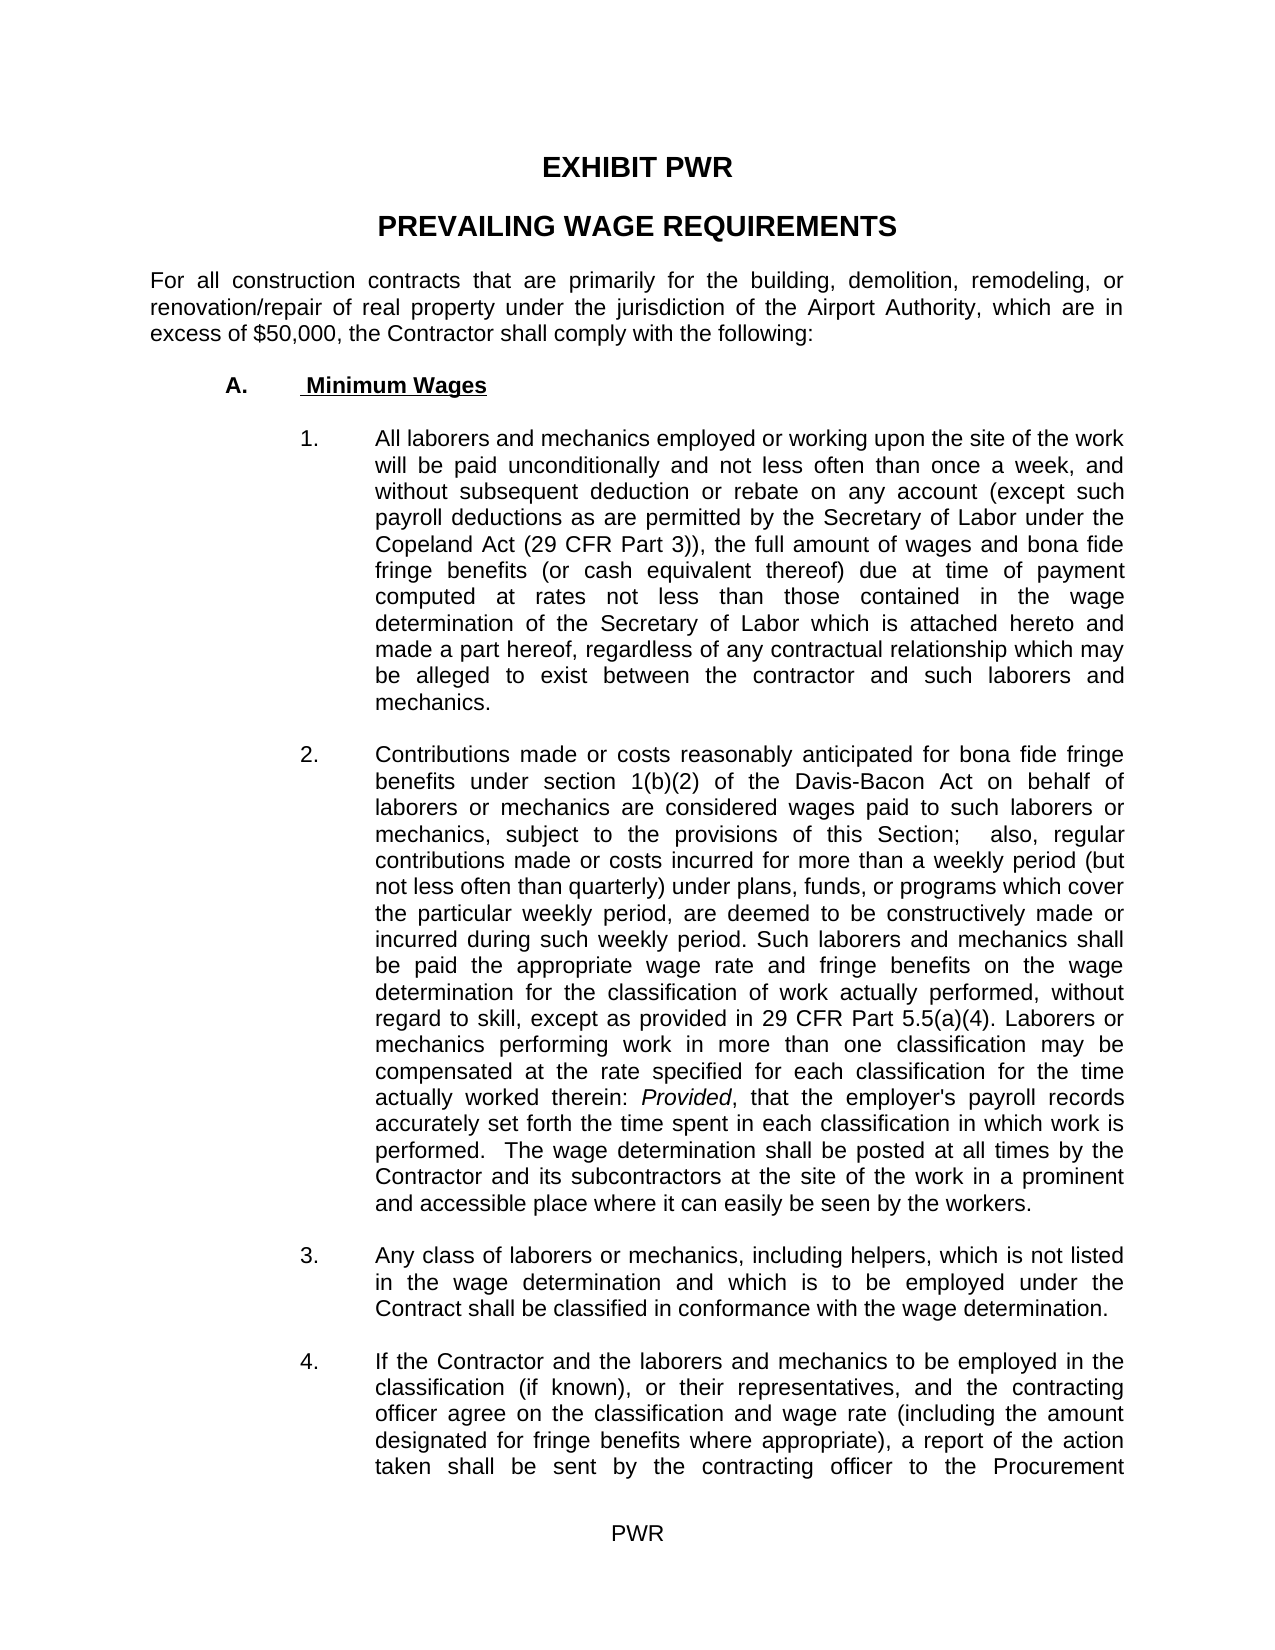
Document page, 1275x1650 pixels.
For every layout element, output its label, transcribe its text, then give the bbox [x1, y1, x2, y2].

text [300, 1348, 1125, 1479]
text For all construction contracts that are primarily for the building, demolition, remodeling, or renovation/repair of real property under the jurisdiction of the Airport Authority, which are in excess of $50,000, the Contractor shall comply with the following: [150, 267, 1125, 346]
text 3. Any class of laborers or mechanics, including helpers, which is not listed in the wage determination and which is to be employed under the Contract shall be classified in conformance with the wage determination. [300, 1242, 1125, 1321]
text A. Minimum Wages [187, 372, 1125, 399]
text 1. All laborers and mechanics employed or working upon the site of the work will be paid unconditionally and not less often than once a week, and without subsequent deduction or rebate on any account (except such payroll deductions as are permitted by the Secretary of Labor under the Copeland Act (29 CFR Part 3)), the full amount of wages and bona fide fringe benefits (or cash equivalent thereof) due at time of payment computed at rates not less than those contained in the wage determination of the Secretary of Labor which is attached hereto and made a part hereof, regardless of any contractual relationship which may be alleged to exist between the contractor and such laborers and mechanics. [300, 425, 1125, 715]
text EXHIBIT PWR [150, 150, 1125, 183]
text PREVAILING WAGE REQUIREMENTS [150, 208, 1125, 242]
text 2. Contributions made or costs reasonably anticipated for bona fide fringe benefits under section 1(b)(2) of the Davis-Bacon Act on behalf of laborers or mechanics are considered wages paid to such laborers or mechanics, subject to the provisions of this Section; also, regular contributions made or costs incurred for more than a weekly period (but not less often than quarterly) under plans, funds, or programs which cover the particular weekly period, are deemed to be constructively made or incurred during such weekly period. Such laborers and mechanics shall be paid the appropriate wage rate and fringe benefits on the wage determination for the classification of work actually performed, without regard to skill, except as provided in 29 CFR Part 5.5(a)(4). Laborers or mechanics performing work in more than one classification may be compensated at the rate specified for each classification for the time actually worked therein: Provided, that the employer's payroll records accurately set forth the time spent in each classification in which work is performed. The wage determination shall be posted at all times by the Contractor and its subcontractors at the site of the work in a prominent and accessible place where it can easily be seen by the workers. [300, 741, 1125, 1216]
